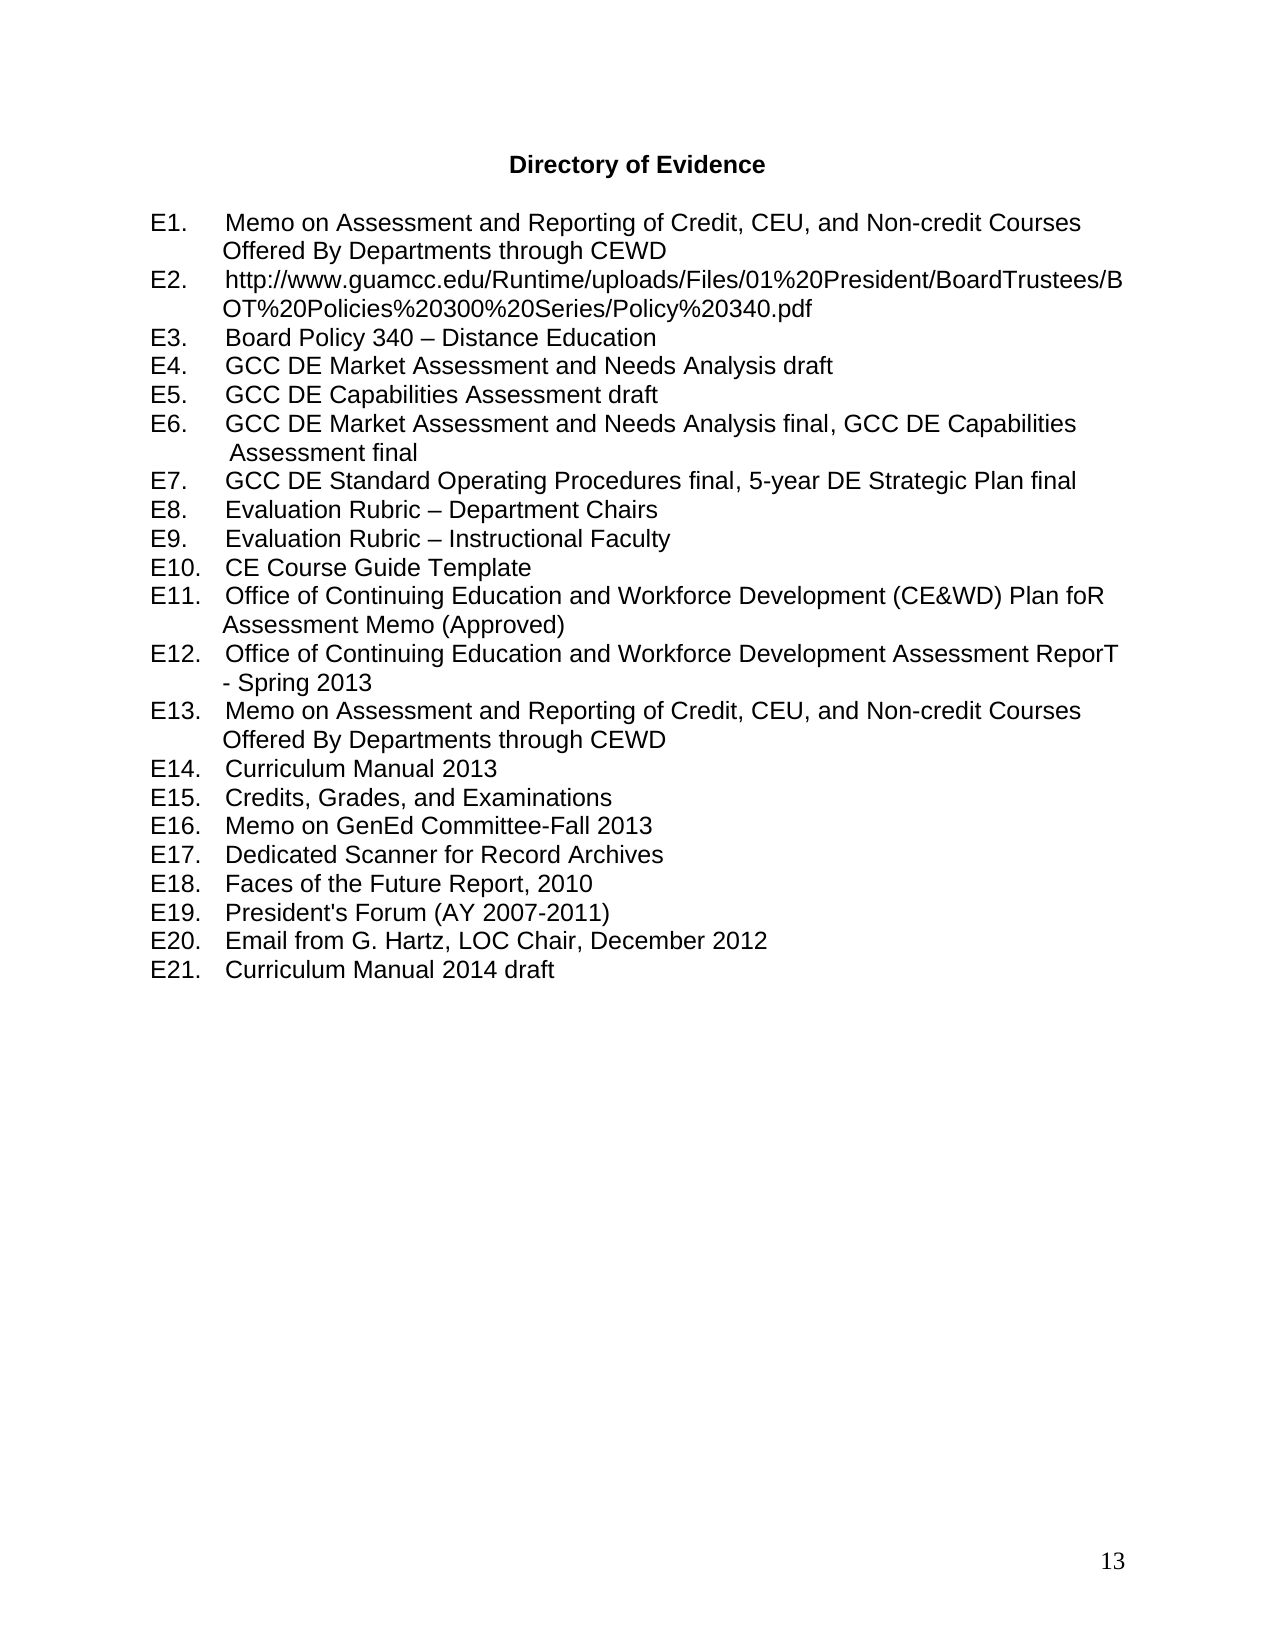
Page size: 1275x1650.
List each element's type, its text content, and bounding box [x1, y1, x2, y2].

list President's Forum (AY 2007-2011) [150, 897, 1125, 926]
list Offered By Departments through CEWD [187, 725, 1125, 754]
list Memo on GenEd Committee-Fall 2013 [150, 811, 1125, 840]
list OT%20Policies%20300%20Series/Policy%20340.pdf [187, 294, 1125, 322]
list Assessment final [187, 437, 1125, 466]
list Curriculum Manual 2014 draft [150, 955, 1125, 984]
list Offered By Departments through CEWD [187, 236, 1125, 265]
list Faces of the Future Report, 2010 [150, 869, 1125, 897]
list http://www.guamcc.edu/Runtime/uploads/Files/01%20President/BoardTrustees/B [150, 265, 1125, 294]
list - Spring 2013 [187, 667, 1125, 696]
list GCC DE Market Assessment and Needs Analysis final, GCC DE Capabilities [150, 409, 1125, 437]
list Memo on Assessment and Reporting of Credit, CEU, and Non-credit Courses [150, 207, 1125, 236]
list CE Course Guide Template [150, 552, 1125, 581]
list Office of Continuing Education and Workforce Development Assessment ReporT [150, 639, 1125, 667]
list Credits, Grades, and Examinations [150, 782, 1125, 811]
list Evaluation Rubric – Instructional Faculty [150, 524, 1125, 552]
list Email from G. Hartz, LOC Chair, December 2012 [150, 926, 1125, 955]
list Memo on Assessment and Reporting of Credit, CEU, and Non-credit Courses [150, 696, 1125, 725]
list Assessment Memo (Approved) [187, 610, 1125, 639]
list GCC DE Market Assessment and Needs Analysis draft [150, 351, 1125, 380]
list Dedicated Scanner for Record Archives [150, 840, 1125, 869]
list Evaluation Rubric – Department Chairs [150, 495, 1125, 524]
list GCC DE Capabilities Assessment draft [150, 380, 1125, 409]
list Office of Continuing Education and Workforce Development (CE&WD) Plan foR [150, 581, 1125, 610]
list Board Policy 340 – Distance Education [150, 322, 1125, 351]
list GCC DE Standard Operating Procedures final, 5-year DE Strategic Plan final [150, 466, 1125, 495]
text Directory of Evidence [150, 150, 1125, 179]
list Curriculum Manual 2013 [150, 754, 1125, 782]
